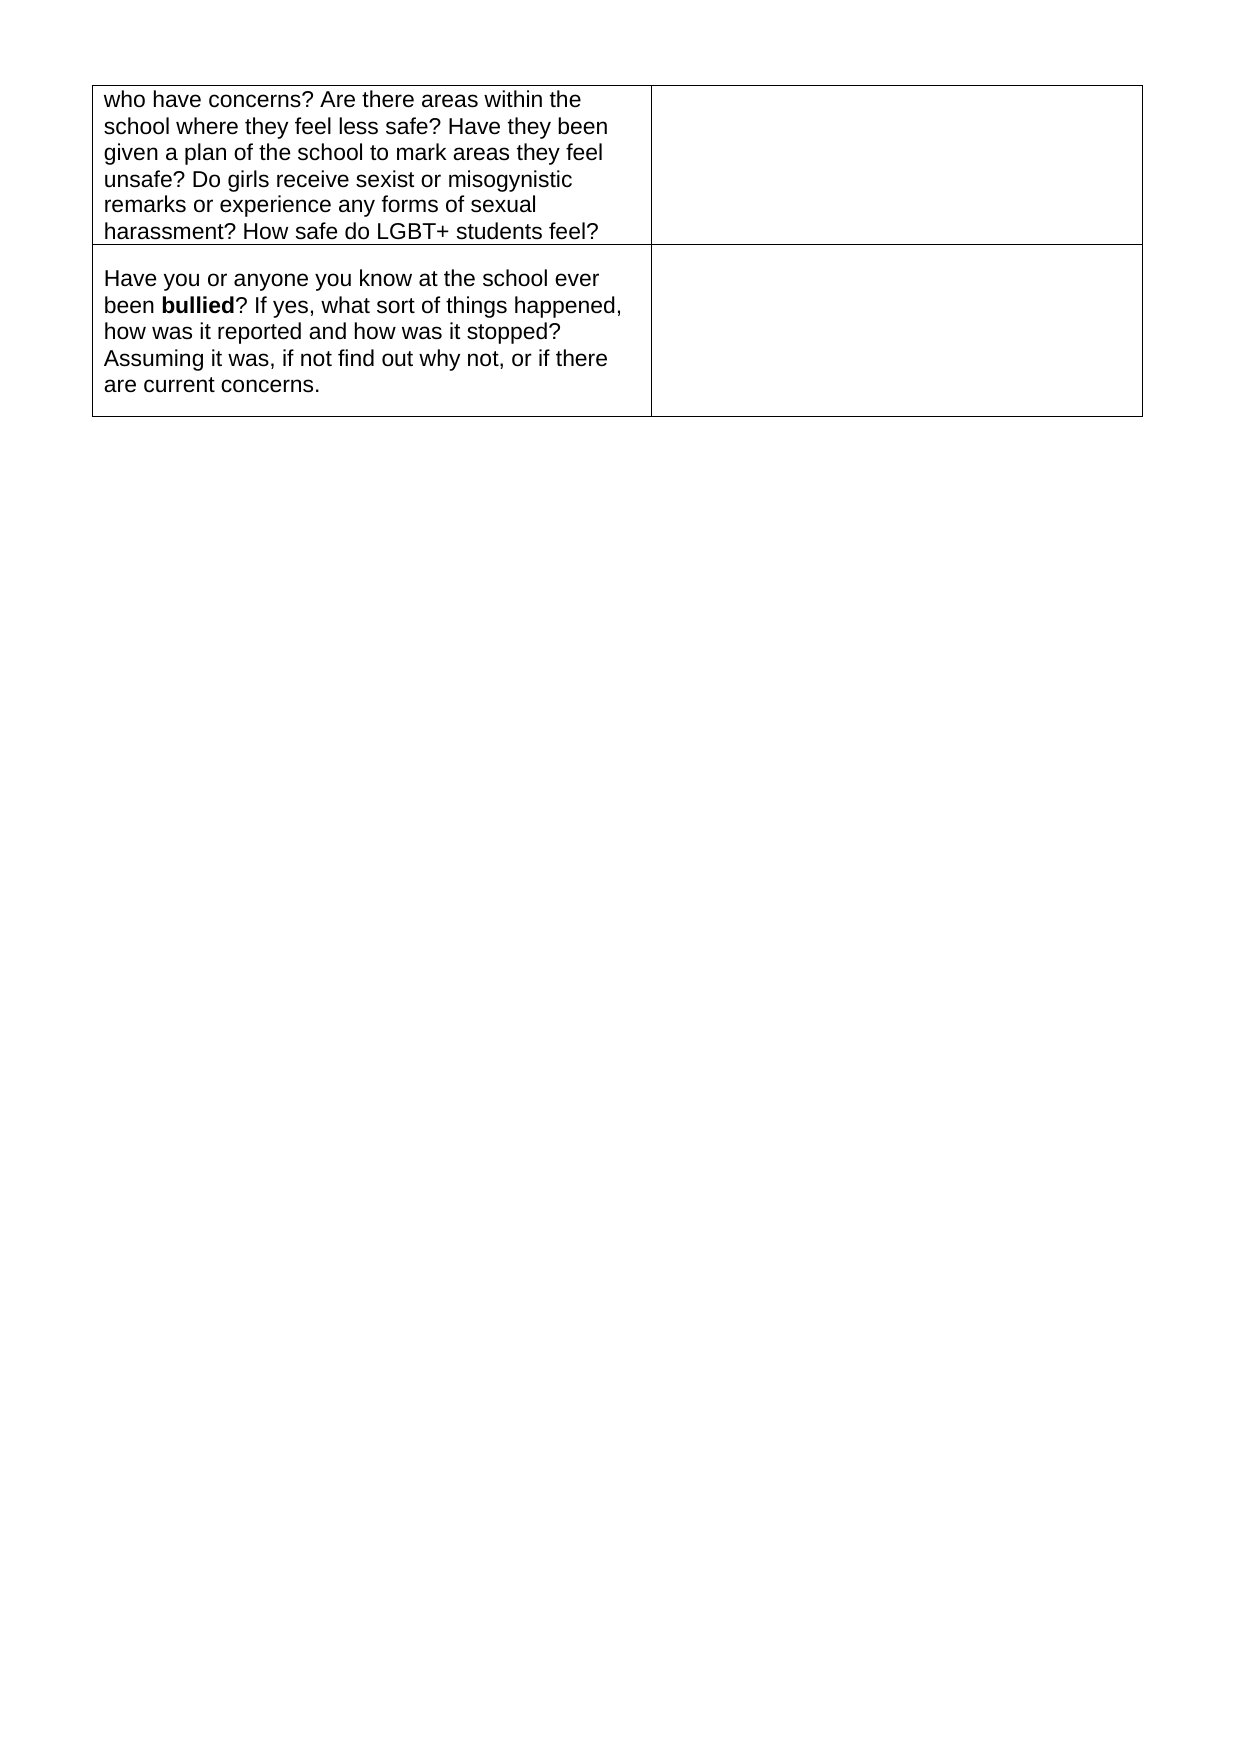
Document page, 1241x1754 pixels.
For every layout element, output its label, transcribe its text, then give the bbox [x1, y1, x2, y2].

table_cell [93, 86, 651, 244]
table_cell Have you or anyone you know at the school ever been bullied? If yes, what sort of things happened, how was it reported and how was it stopped? Assuming it was, if not find out why not, or if there are current concerns. [93, 245, 651, 416]
table_cell [652, 86, 1142, 244]
table_cell [652, 245, 1142, 416]
